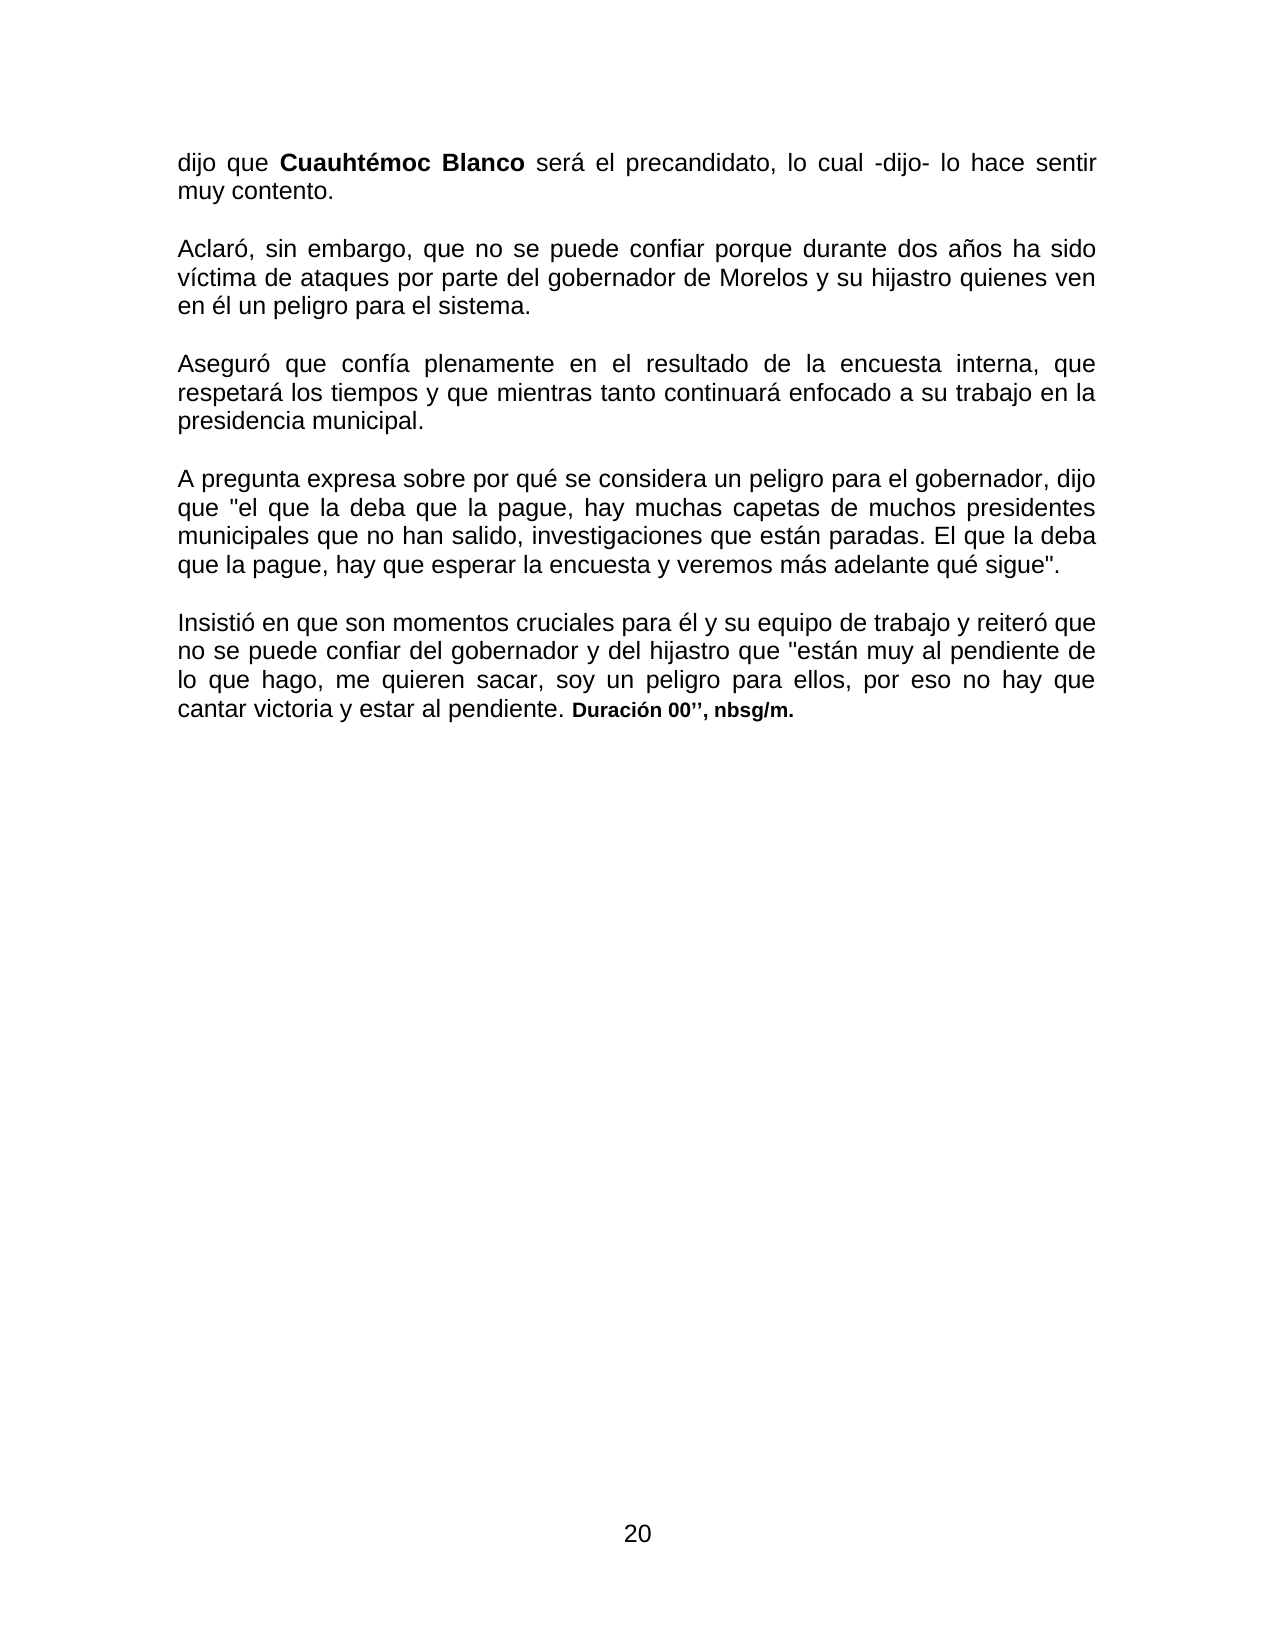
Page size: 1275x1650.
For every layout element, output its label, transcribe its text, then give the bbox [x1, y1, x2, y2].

text Insistió en que son momentos cruciales para él y su equipo de trabajo y reiteró que no se puede confiar del gobernador y del hijastro que "están muy al pendiente de lo que hago, me quieren sacar, soy un peligro para ellos, por eso no hay que cantar victoria y estar al pendiente. Duración 00’’, nbsg/m. [177, 608, 1098, 723]
text Aclaró, sin embargo, que no se puede confiar porque durante dos años ha sido víctima de ataques por parte del gobernador de Morelos y su hijastro quienes ven en él un peligro para el sistema. [177, 234, 1098, 320]
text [177, 148, 1098, 205]
text Aseguró que confía plenamente en el resultado de la encuesta interna, que respetará los tiempos y que mientras tanto continuará enfocado a su trabajo en la presidencia municipal. [177, 349, 1098, 435]
text A pregunta expresa sobre por qué se considera un peligro para el gobernador, dijo que "el que la deba que la pague, hay muchas capetas de muchos presidentes municipales que no han salido, investigaciones que están paradas. El que la deba que la pague, hay que esperar la encuesta y veremos más adelante qué sigue". [177, 464, 1098, 579]
